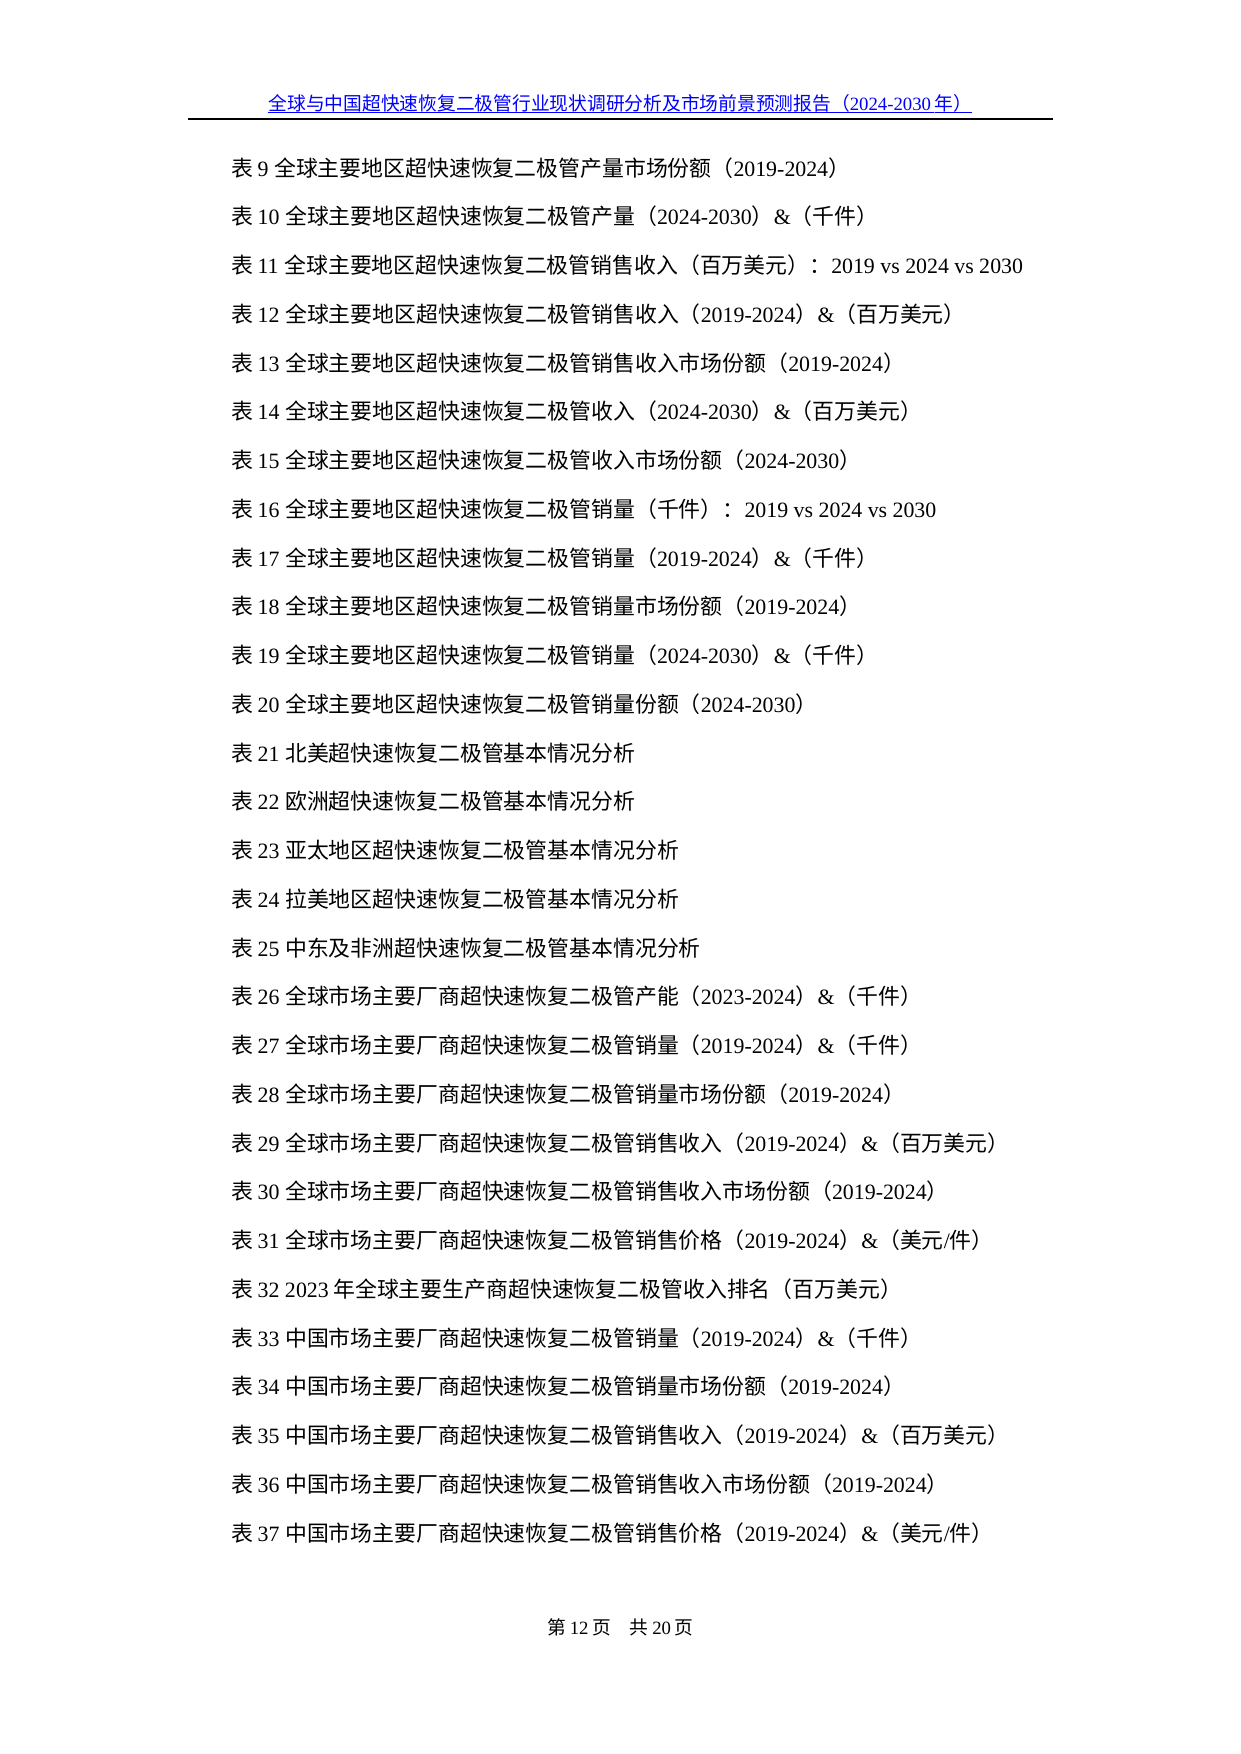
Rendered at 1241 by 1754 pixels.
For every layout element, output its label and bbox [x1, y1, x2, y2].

text [187, 150, 1053, 1548]
